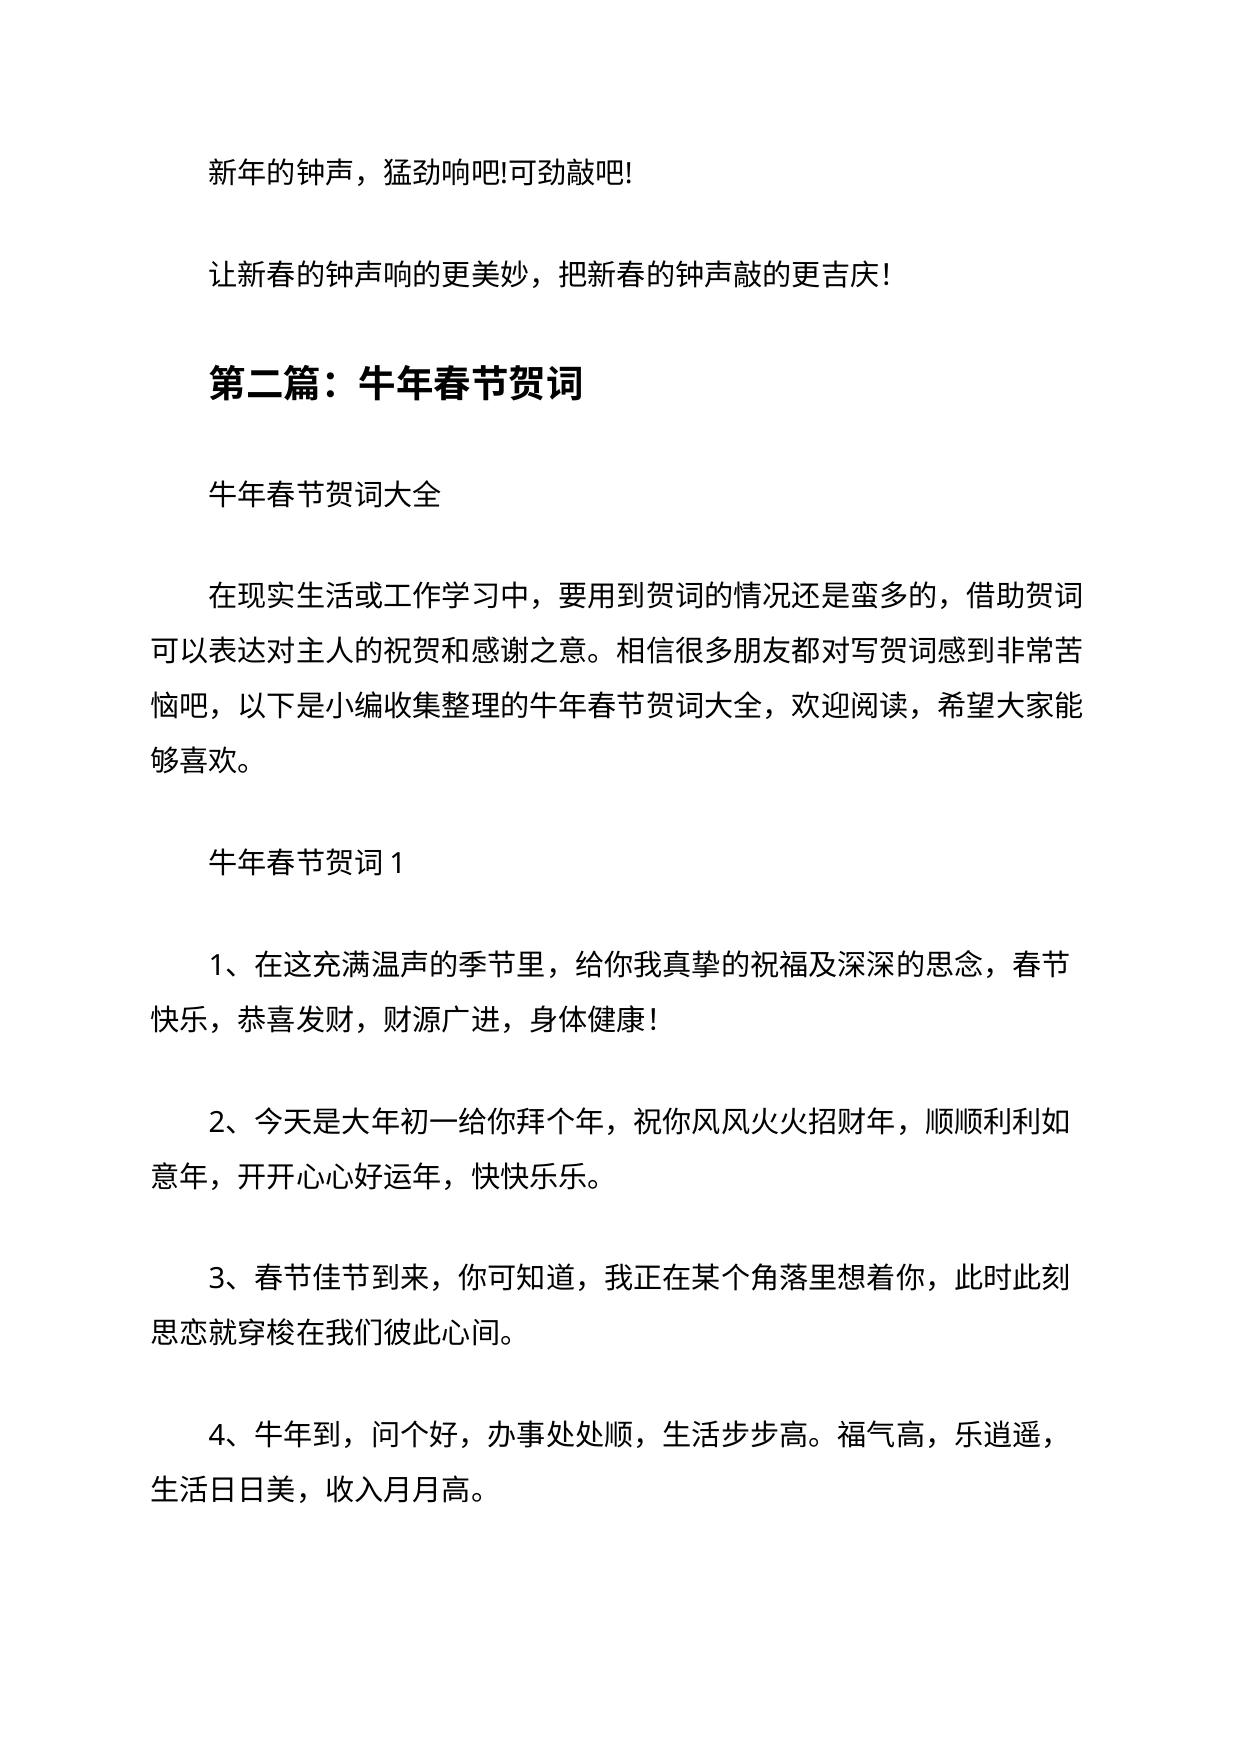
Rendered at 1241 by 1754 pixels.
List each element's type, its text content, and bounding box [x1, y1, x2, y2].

text 新年的钟声，猛劲响吧!可劲敲吧! [150, 150, 1090, 192]
text 1、在这充满温声的季节里，给你我真挚的祝福及深深的思念，春节快乐，恭喜发财，财源广进，身体健康！ [150, 941, 1090, 1039]
text 让新春的钟声响的更美妙，把新春的钟声敲的更吉庆！ [150, 252, 1090, 294]
text 4、牛年到，问个好，办事处处顺，生活步步高。福气高，乐逍遥，生活日日美，收入月月高。 [150, 1412, 1090, 1509]
text 第二篇：牛年春节贺词 [150, 354, 1090, 408]
text 牛年春节贺词大全 [150, 471, 1090, 513]
text 在现实生活或工作学习中，要用到贺词的情况还是蛮多的，借助贺词可以表达对主人的祝贺和感谢之意。相信很多朋友都对写贺词感到非常苦恼吧，以下是小编收集整理的牛年春节贺词大全，欢迎阅读，希望大家能够喜欢。 [150, 573, 1090, 780]
text 牛年春节贺词1 [150, 839, 1090, 882]
text 3、春节佳节到来，你可知道，我正在某个角落里想着你，此时此刻思恋就穿梭在我们彼此心间。 [150, 1255, 1090, 1352]
text 2、今天是大年初一给你拜个年，祝你风风火火招财年，顺顺利利如意年，开开心心好运年，快快乐乐。 [150, 1098, 1090, 1195]
